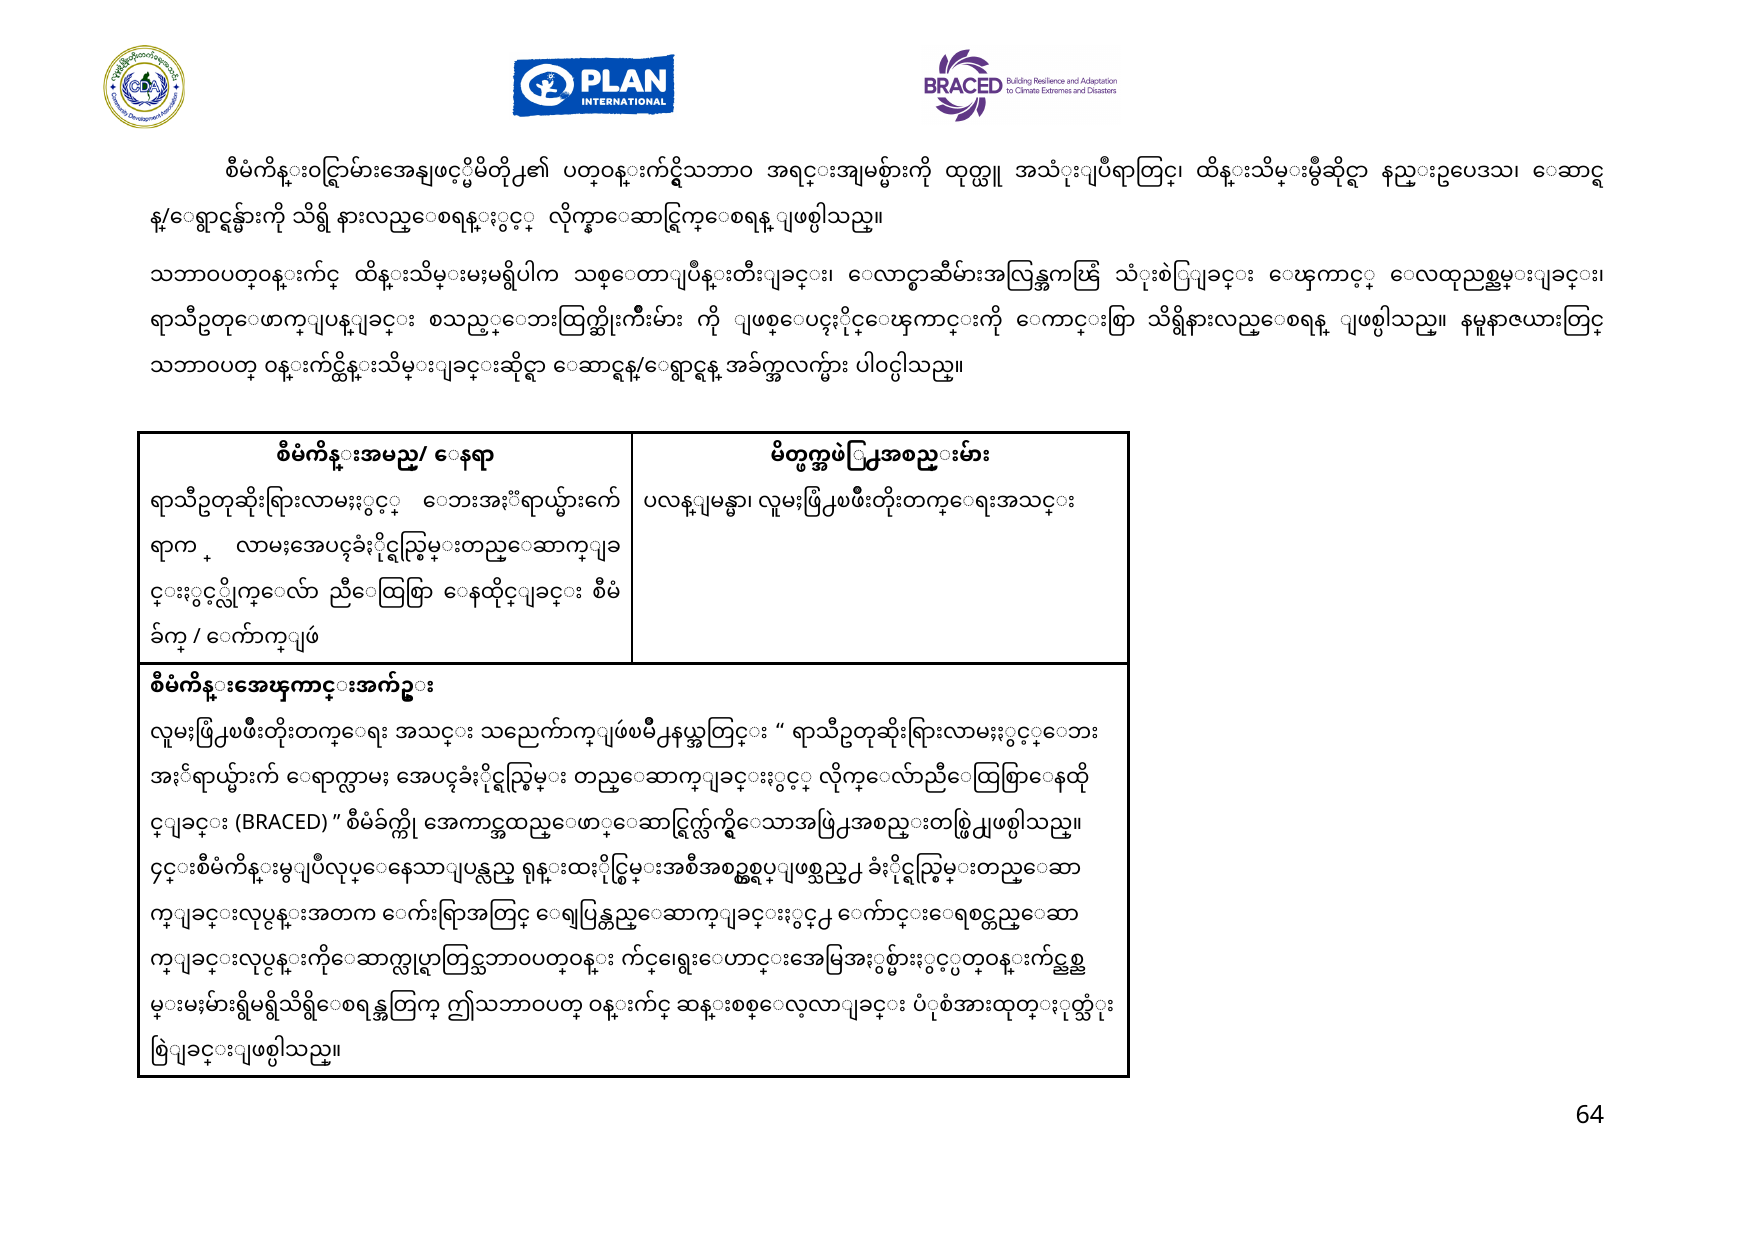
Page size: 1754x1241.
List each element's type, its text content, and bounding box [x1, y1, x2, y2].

picture [103, 45, 185, 129]
table_header စီမံကိန္းအမည္/ ေနရာ ရာသီဥတုဆိုးရြားလာမႈႏွင့္ ေဘးအႏၱရာယ္မ်ားက်ေရာက္ လာမႈအေပၚခံႏိုင္ရည္စြမ္းတည္ေဆာက္ျခင္းႏွင့္လိုက္ေလ်ာ ညီေထြစြာ ေနထိုင္ျခင္း စီမံခ်က္ / ေက်ာက္ျဖဴ [140, 434, 631, 662]
picture [920, 45, 1122, 125]
picture [509, 52, 678, 120]
table_header မိတ္ဖက္အဖဲြ႕အစည္းမ်ား ပလန္ျမန္မာ၊ လူမႈဖြံ႕ၿဖိဳးတိုးတက္ေရးအသင္း [633, 434, 1127, 662]
text စီမံကိန္း၀င္ရြာမ်ားအေနျဖင့္မိမိတို႕၏ ပတ္ဝန္းက်င္ရွိသဘာဝ အရင္းအျမစ္မ်ားကို ထုတ္ယူ အသံုးျပဳရာတြင္၊ ထိန္းသိမ္းမွဳဆိုင္ရာ နည္းဥပေဒသ၊ ေဆာင္ရန္/ေရွာင္ရန္မ်ားကို သိရွိ နားလည္ေစရန္ႏွင့္ လိုက္နာေဆာင္ရြက္ေစရန္ ျဖစ္ပါသည္။ [150, 150, 1604, 241]
text သဘာဝပတ္၀န္းက်င္ ထိန္းသိမ္းမႈမရွိပါက သစ္ေတာျပဳန္းတီးျခင္း၊ ေလာင္စာဆီမ်ားအလြန္အကၽြံ သံုးစဲြျခင္း ေၾကာင့္ ေလထုညစ္ညမ္းျခင္း၊ ရာသီဥတုေဖာက္ျပန္ျခင္း စသည့္ေဘးထြက္ဆိုးက်ဳိးမ်ား ကို ျဖစ္ေပၚႏိုင္ေၾကာင္းကို ေကာင္းစြာ သိရွိနားလည္ေစရန္ ျဖစ္ပါသည္။ နမူနာဇယားတြင္ သဘာ၀ပတ္ ၀န္းက်င္ထိန္းသိမ္းျခင္းဆိုင္ရာ ေဆာင္ရန္/ေရွာင္ရန္ အခ်က္အလက္မ်ား ပါ၀င္ပါသည္။ [150, 253, 1604, 390]
table_cell စီမံကိန္းအေၾကာင္းအက်ဥ္း လူမႈဖြံ႕ၿဖိဳးတိုးတက္ေရး အသင္း သညေက်ာက္ျဖဴၿမိဳ႕နယ္အတြင္း “ ရာသီဥတုဆိုးရြားလာမႈႏွင့္ေဘးအႏၲရာယ္မ်ားက် ေရာက္လာမႈ အေပၚခံႏိုင္ရည္စြမ္း တည္ေဆာက္ျခင္းႏွင့္ လိုက္ေလ်ာညီေထြစြာေနထိုင္ျခင္း (BRACED) ” စီမံခ်က္ကို အေကာင္အထည္ေဖာ္ေဆာင္ရြက္လ်က္ရွိေသာအဖြဲ႕အစည္းတစ္ဖြဲ႕ျဖစ္ပါသည္။ ၄င္းစီမံကိန္းမွျပဳလုပ္ေနေသာျပန္လည္ ရုန္းထႏိုင္စြမ္းအစီအစဥ္တစ္ရပ္ျဖစ္သည္႕ ခံႏိုင္ရည္စြမ္းတည္ေဆာက္ျခင္းလုပ္ငန္းအတက ေက်းရြာအတြင္ ေရျပြန္တည္ေဆာက္ျခင္းႏွင္႕ ေက်ာင္းေရစင္တည္ေဆာက္ျခင္းလုပ္ငန္းကိုေဆာက္လုပ္ရာတြင္သဘာ၀ပတ္ဝန္း က်င္၊ေရွးေဟာင္းအေမြအႏွစ္မ်ားႏွင့္ပတ္ဝန္းက်င္ညစ္ညမ္းမႈမ်ားရွိမရွိသိရွိေစရန္အတြက္ ဤသဘာဝပတ္ ဝန္းက်င္ ဆန္းစစ္ေလ့လာျခင္း ပံုစံအားထုတ္ႏုတ္သံုးစြဲျခင္းျဖစ္ပါသည္။ [140, 665, 1127, 1074]
